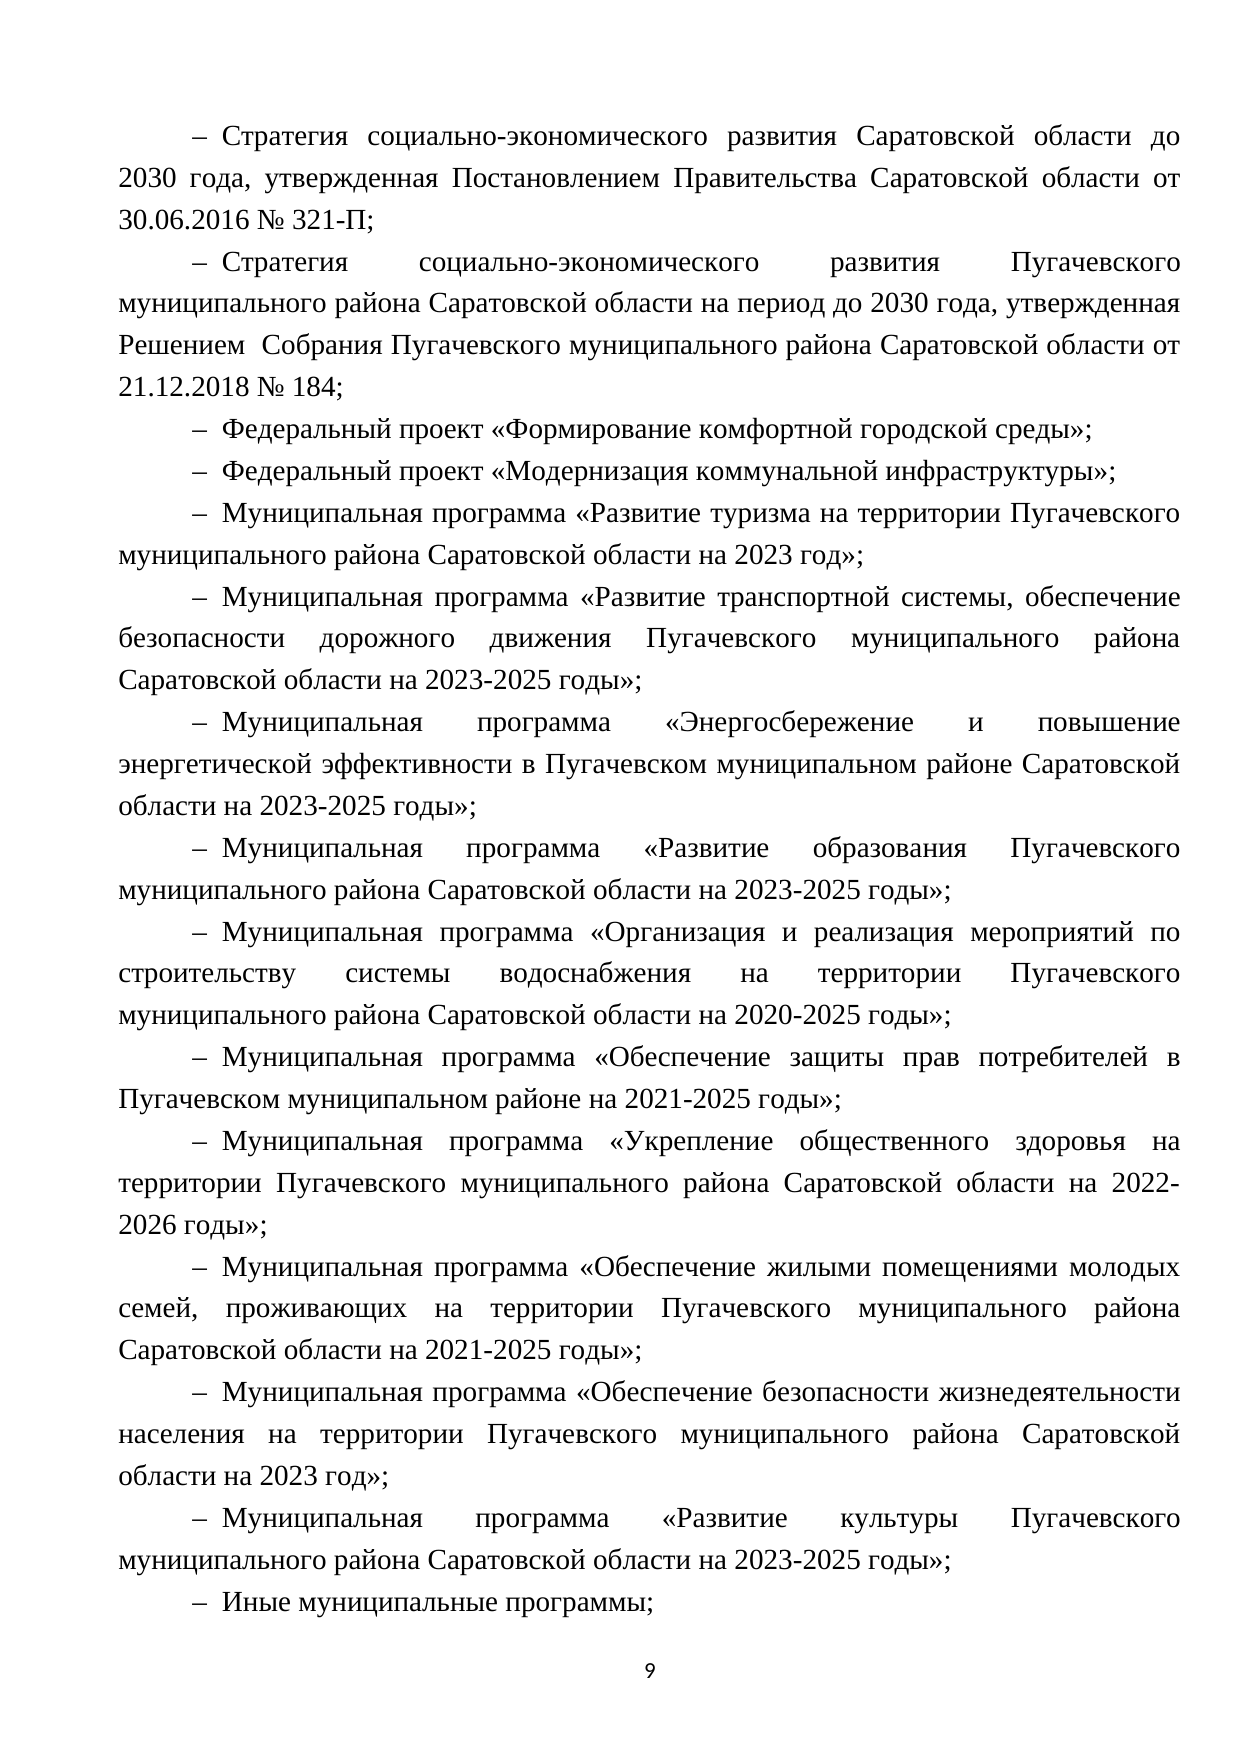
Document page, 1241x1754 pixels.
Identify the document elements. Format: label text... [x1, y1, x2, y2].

list Муниципальная программа «Развитие туризма на территории Пугачевского муниципального района Саратовской области на 2023 год»; [118, 495, 1181, 570]
list Федеральный проект «Модернизация коммунальной инфраструктуры»; [118, 453, 1181, 487]
list Иные муниципальные программы; [118, 1584, 1181, 1617]
list Муниципальная программа «Укрепление общественного здоровья на территории Пугачевского муниципального района Саратовской области на 2022-2026 годы»; [118, 1123, 1181, 1240]
list Муниципальная программа «Развитие культуры Пугачевского муниципального района Саратовской области на 2023-2025 годы»; [118, 1500, 1181, 1575]
list Муниципальная программа «Обеспечение защиты прав потребителей в Пугачевском муниципальном районе на 2021-2025 годы»; [118, 1039, 1181, 1115]
list Муниципальная программа «Обеспечение безопасности жизнедеятельности населения на территории Пугачевского муниципального района Саратовской области на 2023 год»; [118, 1374, 1181, 1492]
list Федеральный проект «Формирование комфортной городской среды»; [118, 411, 1181, 445]
list Муниципальная программа «Развитие образования Пугачевского муниципального района Саратовской области на 2023-2025 годы»; [118, 830, 1181, 905]
list Стратегия социально-экономического развития Пугачевского муниципального района Саратовской области на период до 2030 года, утвержденная Решением Собрания Пугачевского муниципального района Саратовской области от 21.12.2018 № 184; [118, 244, 1181, 403]
list Муниципальная программа «Организация и реализация мероприятий по строительству системы водоснабжения на территории Пугачевского муниципального района Саратовской области на 2020-2025 годы»; [118, 914, 1181, 1031]
list Муниципальная программа «Обеспечение жилыми помещениями молодых семей, проживающих на территории Пугачевского муниципального района Саратовской области на 2021-2025 годы»; [118, 1249, 1181, 1366]
list Стратегия социально-экономического развития Саратовской области до 2030 года, утвержденная Постановлением Правительства Саратовской области от 30.06.2016 № 321-П; [118, 118, 1181, 235]
list Муниципальная программа «Энергосбережение и повышение энергетической эффективности в Пугачевском муниципальном районе Саратовской области на 2023-2025 годы»; [118, 704, 1181, 822]
list Муниципальная программа «Развитие транспортной системы, обеспечение безопасности дорожного движения Пугачевского муниципального района Саратовской области на 2023-2025 годы»; [118, 579, 1181, 696]
